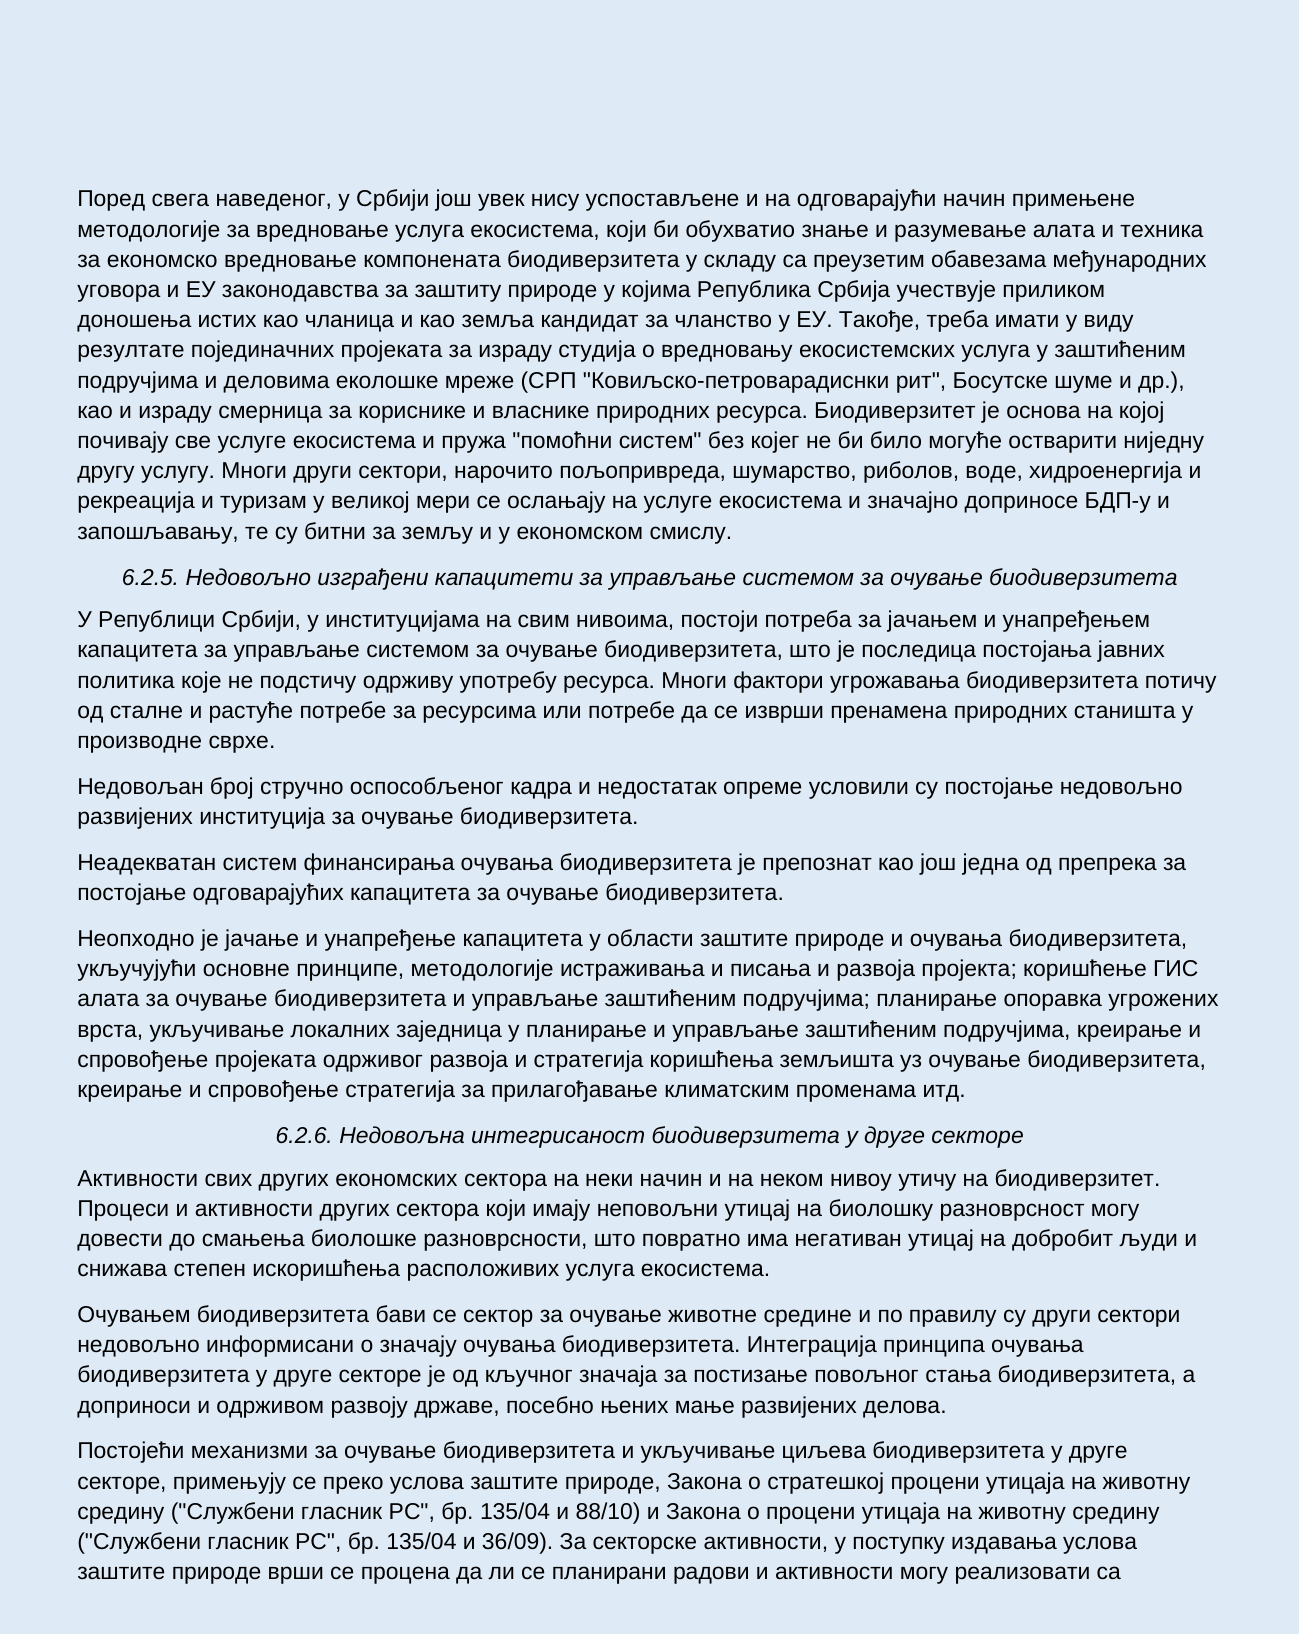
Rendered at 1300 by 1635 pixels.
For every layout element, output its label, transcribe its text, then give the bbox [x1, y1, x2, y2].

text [77, 1437, 1222, 1585]
text Неопходно је јачање и унапређење капацитета у области заштите природе и очувања биодиверзитета, укључујући основне принципе, методологије истраживања и писања и развоја пројекта; коришћење ГИС алата за очување биодиверзитета и управљање заштићеним подручјима; планирање опоравка угрожених врста, укључивање локалних заједница у планирање и управљање заштићеним подручјима, креирање и спровођење пројеката одрживог развоја и стратегија коришћења земљишта уз очување биодиверзитета, креирање и спровођење стратегија за прилагођавање климатским променама итд. [77, 925, 1222, 1102]
text Поред свега наведеног, у Србији још увек нису успостављене и на одговарајући начин примењене методологије за вредновање услуга екосистема, који би обухватио знање и разумевање алата и техника за економско вредновање компонената биодиверзитета у складу са преузетим обавезама међународних уговора и ЕУ законодавства за заштиту природе у којима Република Србија учествује приликом доношења истих као чланица и као земља кандидат за чланство у ЕУ. Такође, треба имати у виду резултате појединачних пројеката за израду студија о вредновању екосистемских услуга у заштићеним подручјима и деловима еколошке мреже (СРП "Ковиљско-петроварадиснки рит", Босутске шуме и др.), као и израду смерница за кориснике и власнике природних ресурса. Биодиверзитет је основа на којој почивају све услуге екосистема и пружа "помоћни систем" без којег не би било могуће остварити ниједну другу услугу. Многи други сектори, нарочито пољопривреда, шумарство, риболов, воде, хидроенергија и рекреација и туризам у великој мери се ослањају на услуге екосистема и значајно доприносе БДП-у и запошљавању, те су битни за земљу и у економском смислу. [77, 185, 1222, 544]
text Неадекватан систем финансирања очувања биодиверзитета је препознат као још једна од препрека за постојање одговарајућих капацитета за очување биодиверзитета. [77, 849, 1222, 906]
text 6.2.5. Недовољно изграђени капацитети за управљање системом за очување биодиверзитета [77, 563, 1222, 590]
text Очувањем биодиверзитета бави се сектор за очување животне средине и по правилу су други сектори недовољно информисани о значају очувања биодиверзитета. Интеграција принципа очувања биодиверзитета у друге секторе је од кључног значаја за постизање повољног стања биодиверзитета, а доприноси и одрживом развоју државе, посебно њених мање развијених делова. [77, 1301, 1222, 1418]
text 6.2.6. Недовољна интегрисаност биодиверзитета у друге секторе [77, 1122, 1222, 1148]
text У Републици Србији, у институцијама на свим нивоима, постоји потреба за јачањем и унапређењем капацитета за управљање системом за очување биодиверзитета, што је последица постојања јавних политика које не подстичу одрживу употребу ресурса. Многи фактори угрожавања биодиверзитета потичу од сталне и растуће потребе за ресурсима или потребе да се изврши пренамена природних станишта у производне сврхе. [77, 606, 1222, 753]
text Недовољан број стручно оспособљеног кадра и недостатак опреме условили су постојање недовољно развијених институција за очување биодиверзитета. [77, 773, 1222, 829]
text Активности свих других економских сектора на неки начин и на неком нивоу утичу на биодиверзитет. Процеси и активности других сектора који имају неповољни утицај на биолошку разноврсност могу довести до смањења биолошке разноврсности, што повратно има негативан утицај на добробит људи и снижава степен искоришћења расположивих услуга екосистема. [77, 1164, 1222, 1282]
